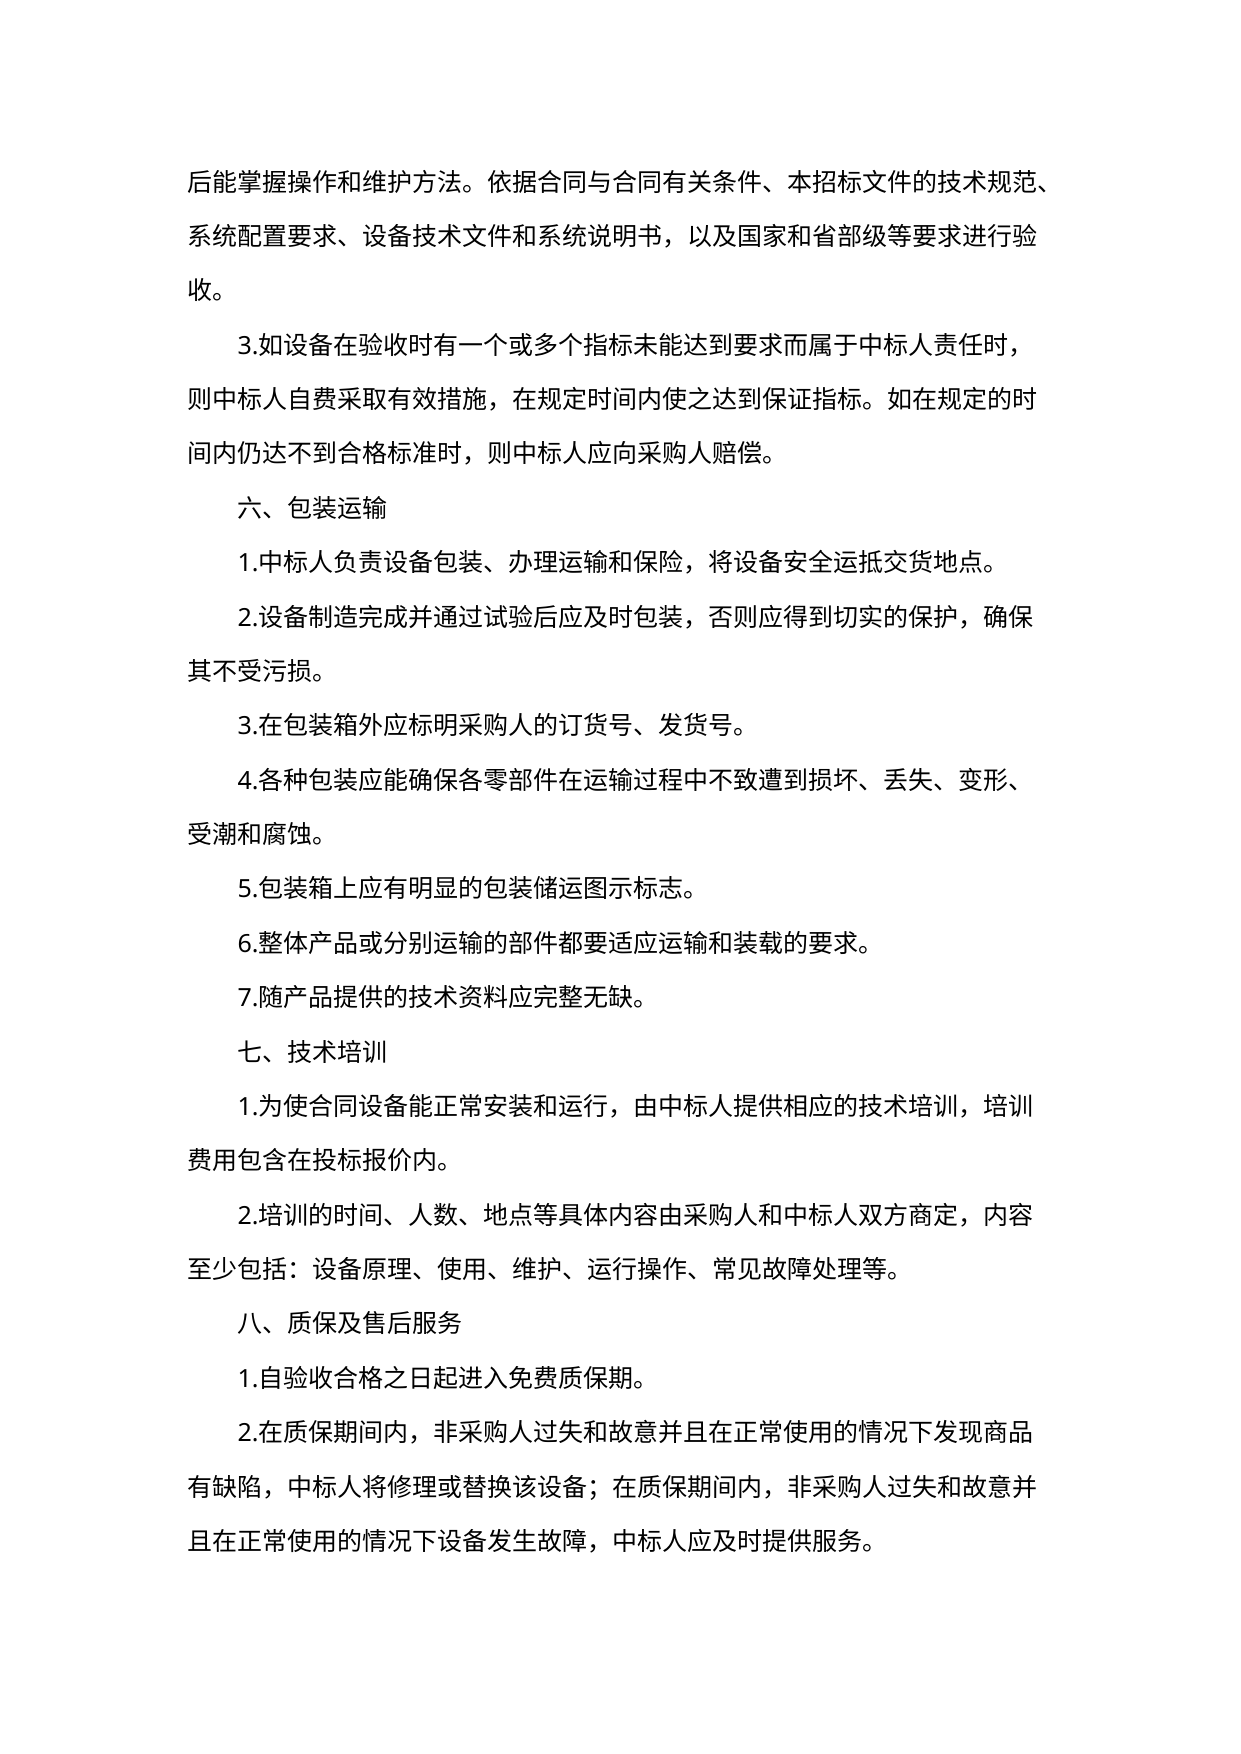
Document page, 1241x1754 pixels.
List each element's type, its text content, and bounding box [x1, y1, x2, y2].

text 3.如设备在验收时有一个或多个指标未能达到要求而属于中标人责任时，则中标人自费采取有效措施，在规定时间内使之达到保证指标。如在规定的时间内仍达不到合格标准时，则中标人应向采购人赔偿。 [187, 325, 1053, 470]
text 1.中标人负责设备包装、办理运输和保险，将设备安全运抵交货地点。 [187, 543, 1053, 579]
text 4.各种包装应能确保各零部件在运输过程中不致遭到损坏、丢失、变形、受潮和腐蚀。 [187, 760, 1053, 851]
text 6.整体产品或分别运输的部件都要适应运输和装载的要求。 [187, 923, 1053, 959]
text 2.在质保期间内，非采购人过失和故意并且在正常使用的情况下发现商品有缺陷，中标人将修理或替换该设备；在质保期间内，非采购人过失和故意并且在正常使用的情况下设备发生故障，中标人应及时提供服务。 [187, 1413, 1053, 1558]
text 2.培训的时间、人数、地点等具体内容由采购人和中标人双方商定，内容至少包括：设备原理、使用、维护、运行操作、常见故障处理等。 [187, 1195, 1053, 1286]
text 7.随产品提供的技术资料应完整无缺。 [187, 978, 1053, 1014]
text 1.自验收合格之日起进入免费质保期。 [187, 1358, 1053, 1394]
text 2.设备制造完成并通过试验后应及时包装，否则应得到切实的保护，确保其不受污损。 [187, 597, 1053, 688]
text 六、包装运输 [187, 488, 1053, 524]
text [187, 162, 1053, 307]
text 1.为使合同设备能正常安装和运行，由中标人提供相应的技术培训，培训费用包含在投标报价内。 [187, 1086, 1053, 1177]
text 3.在包装箱外应标明采购人的订货号、发货号。 [187, 706, 1053, 742]
text 八、质保及售后服务 [187, 1304, 1053, 1340]
text 5.包装箱上应有明显的包装储运图示标志。 [187, 869, 1053, 905]
text 七、技术培训 [187, 1032, 1053, 1068]
